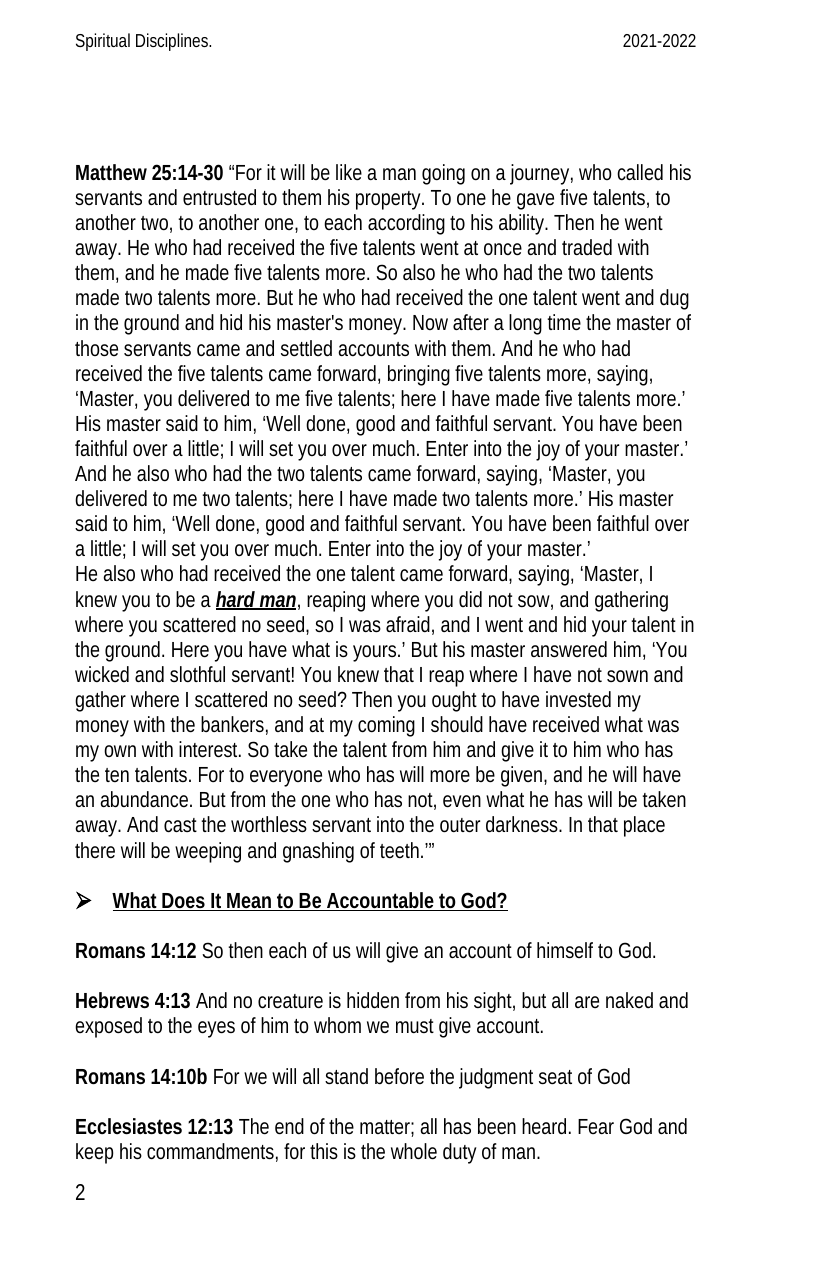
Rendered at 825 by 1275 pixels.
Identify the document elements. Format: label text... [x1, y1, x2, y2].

text Ecclesiastes 12:13 The end of the matter; all has been heard. Fear God and keep his commandments, for this is the whole duty of man. [75, 1114, 697, 1164]
text Romans 14:12 So then each of us will give an account of himself to God. [75, 938, 697, 963]
text Romans 14:10b For we will all stand before the judgment seat of God [75, 1063, 697, 1089]
text Hebrews 4:13 And no creature is hidden from his sight, but all are naked and exposed to the eyes of him to whom we must give account. [75, 988, 697, 1038]
text Matthew 25:14-30 “For it will be like a man going on a journey, who called his servants and entrusted to them his property. To one he gave five talents, to another two, to another one, to each according to his ability. Then he went away. He who had received the five talents went at once and traded with them, and he made five talents more. So also he who had the two talents made two talents more. But he who had received the one talent went and dug in the ground and hid his master's money. Now after a long time the master of those servants came and settled accounts with them. And he who had received the five talents came forward, bringing five talents more, saying, ‘Master, you delivered to me five talents; here I have made five talents more.’ His master said to him, ‘Well done, good and faithful servant. You have been faithful over a little; I will set you over much. Enter into the joy of your master.’ And he also who had the two talents came forward, saying, ‘Master, you delivered to me two talents; here I have made two talents more.’ His master said to him, ‘Well done, good and faithful servant. You have been faithful over a little; I will set you over much. Enter into the joy of your master.’ [75, 160, 697, 561]
list What Does It Mean to Be Accountable to God? [75, 888, 697, 913]
text He also who had received the one talent came forward, saying, ‘Master, I knew you to be a hard man, reaping where you did not sow, and gathering where you scattered no seed, so I was afraid, and I went and hid your talent in the ground. Here you have what is yours.’ But his master answered him, ‘You wicked and slothful servant! You knew that I reap where I have not sown and gather where I scattered no seed? Then you ought to have invested my money with the bankers, and at my coming I should have received what was my own with interest. So take the talent from him and give it to him who has the ten talents. For to everyone who has will more be given, and he will have an abundance. But from the one who has not, even what he has will be taken away. And cast the worthless servant into the outer darkness. In that place there will be weeping and gnashing of teeth.’” [75, 561, 697, 863]
